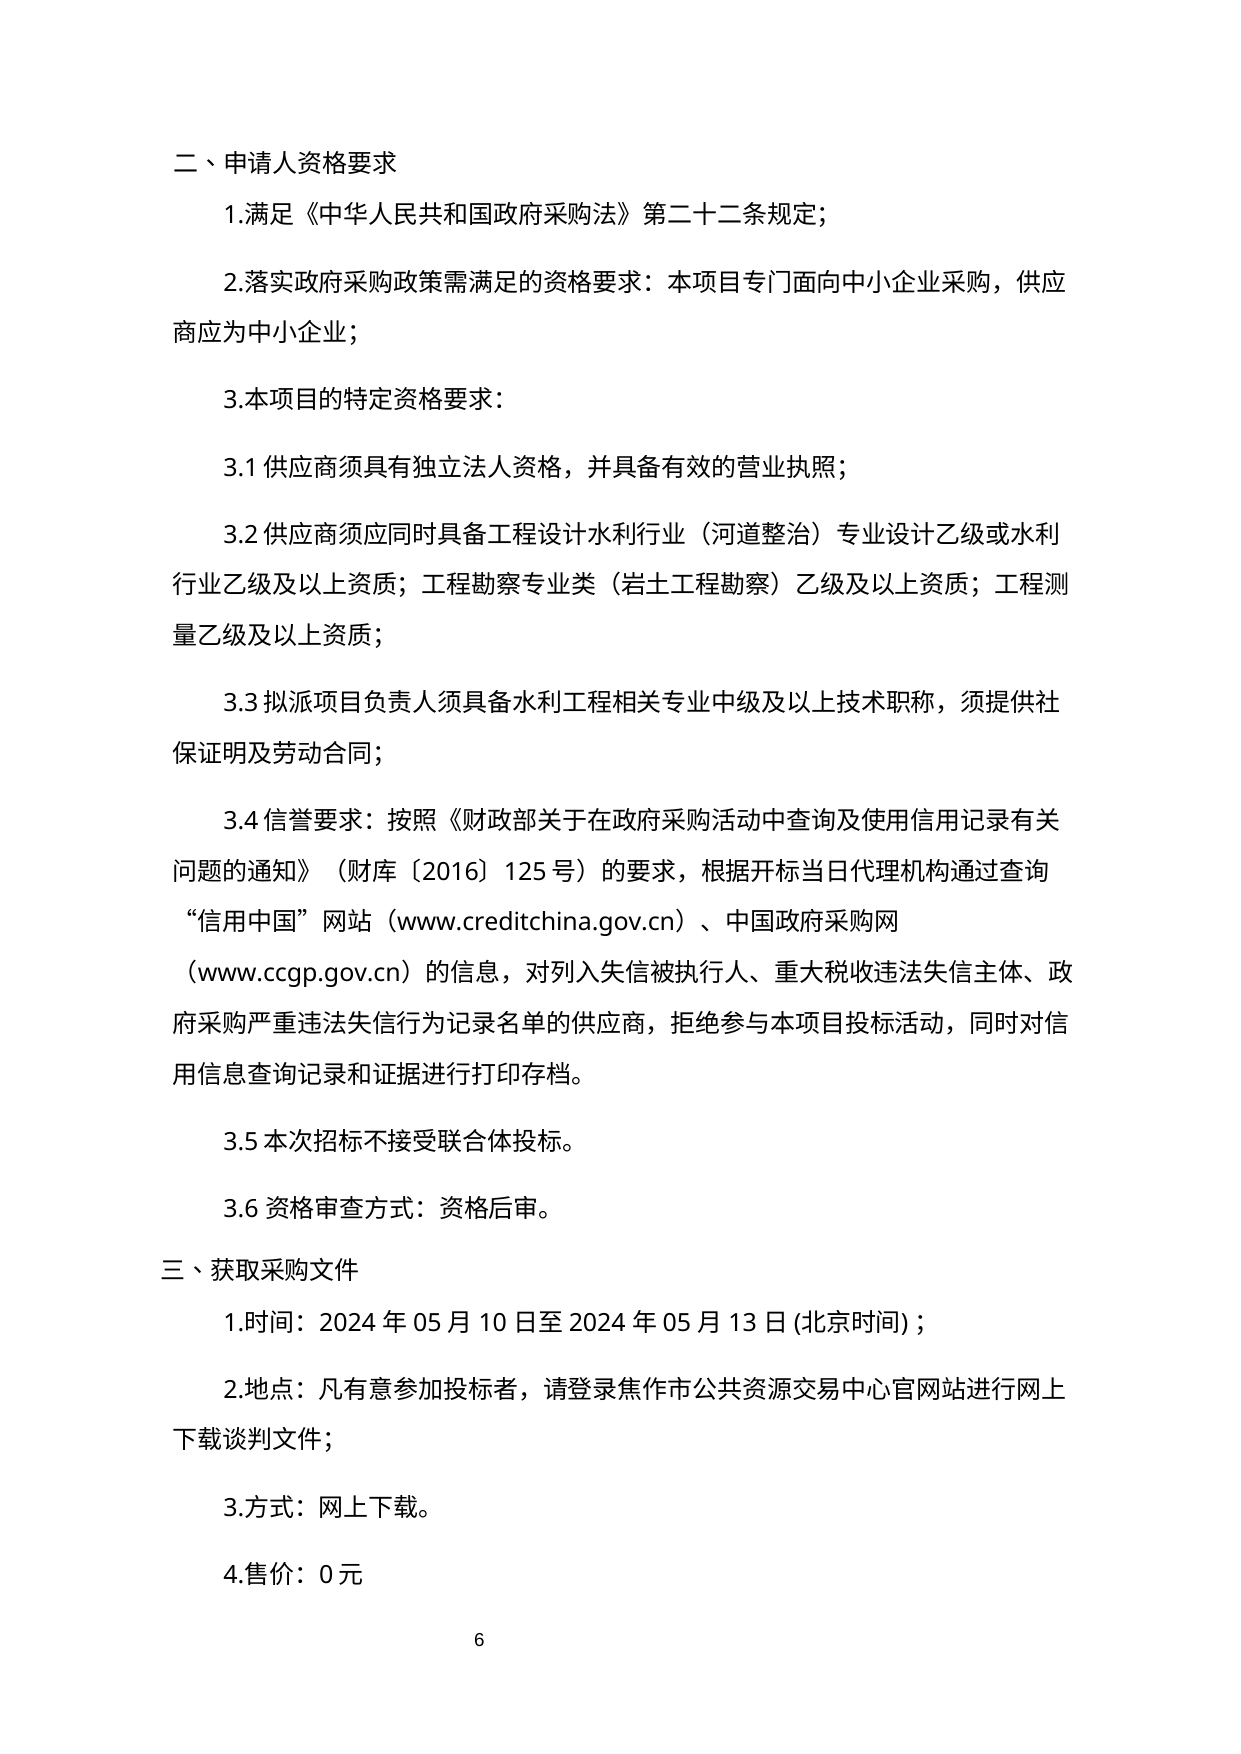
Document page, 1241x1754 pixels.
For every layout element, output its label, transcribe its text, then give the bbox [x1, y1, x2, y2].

text 3.2供应商须应同时具备工程设计水利行业（河道整治）专业设计乙级或水利行业乙级及以上资质；工程勘察专业类（岩土工程勘察）乙级及以上资质；工程测量乙级及以上资质； [173, 514, 1074, 652]
text 2.地点：凡有意参加投标者，请登录焦作市公共资源交易中心官网站进行网上下载谈判文件； [173, 1369, 1074, 1456]
text 3.3拟派项目负责人须具备水利工程相关专业中级及以上技术职称，须提供社保证明及劳动合同； [173, 683, 1074, 769]
text 1.满足《中华人民共和国政府采购法》第二十二条规定； [173, 195, 1074, 231]
text 3.本项目的特定资格要求： [173, 380, 1074, 416]
text 3.方式：网上下载。 [173, 1487, 1074, 1523]
text 二、申请人资格要求 [173, 148, 1088, 179]
text 1.时间：2024 年 05 月 10 日至 2024 年 05 月 13 日 (北京时间) ； [173, 1302, 1074, 1338]
text 三、获取采购文件 [160, 1255, 1088, 1286]
text 3.5本次招标不接受联合体投标。 [173, 1121, 1074, 1157]
text 3.1供应商须具有独立法人资格，并具备有效的营业执照； [173, 447, 1074, 483]
text 4.售价：0元 [173, 1554, 1074, 1590]
text 3.4信誉要求：按照《财政部关于在政府采购活动中查询及使用信用记录有关问题的通知》（财库〔2016〕125号）的要求，根据开标当日代理机构通过查询“信用中国”网站（www.creditchina.gov.cn）、中国政府采购网（www.ccgp.gov.cn）的信息，对列入失信被执行人、重大税收违法失信主体、政府采购严重违法失信行为记录名单的供应商，拒绝参与本项目投标活动，同时对信用信息查询记录和证据进行打印存档。 [173, 800, 1074, 1090]
text 2.落实政府采购政策需满足的资格要求：本项目专门面向中小企业采购，供应商应为中小企业； [173, 262, 1074, 349]
text 3.6 资格审查方式：资格后审。 [173, 1188, 1074, 1224]
